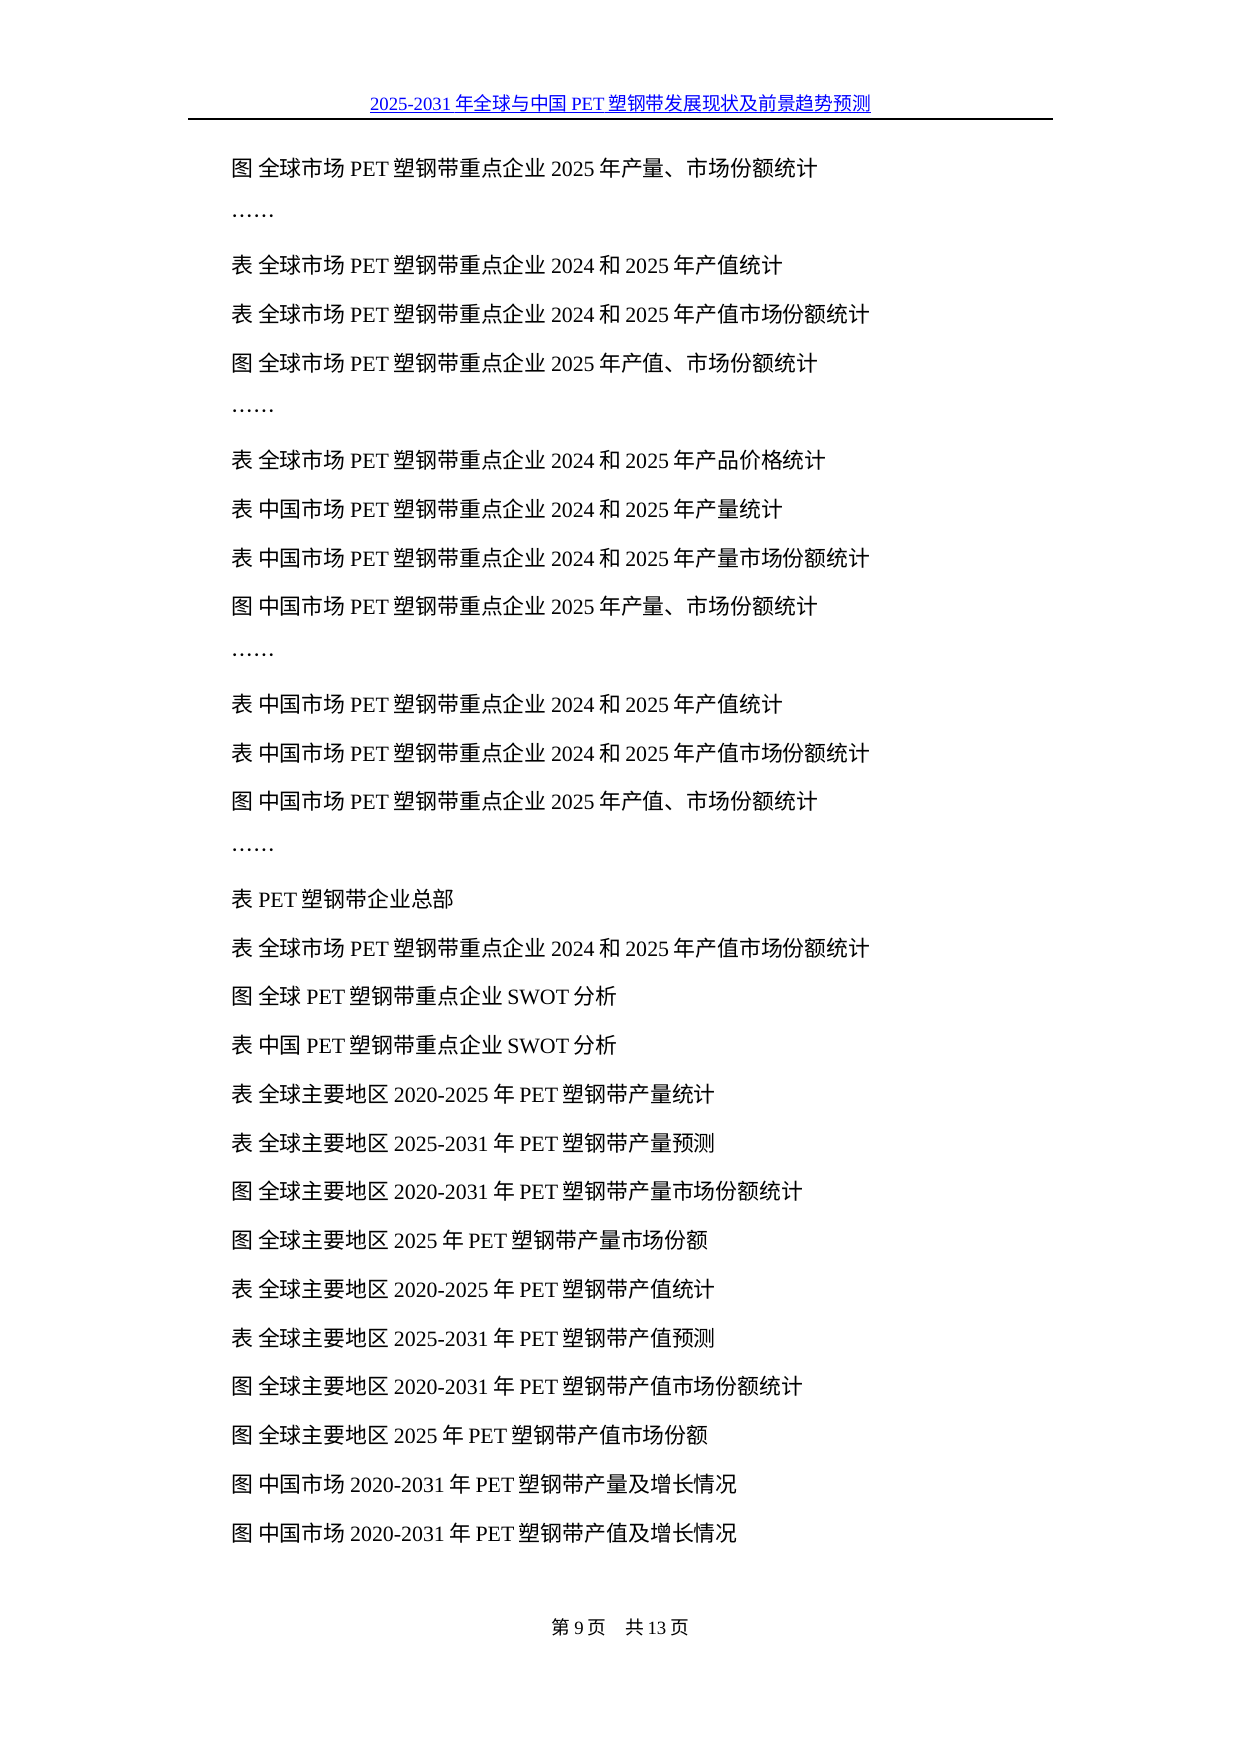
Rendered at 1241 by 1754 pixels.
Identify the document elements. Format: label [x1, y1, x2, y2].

text [187, 150, 1053, 1548]
